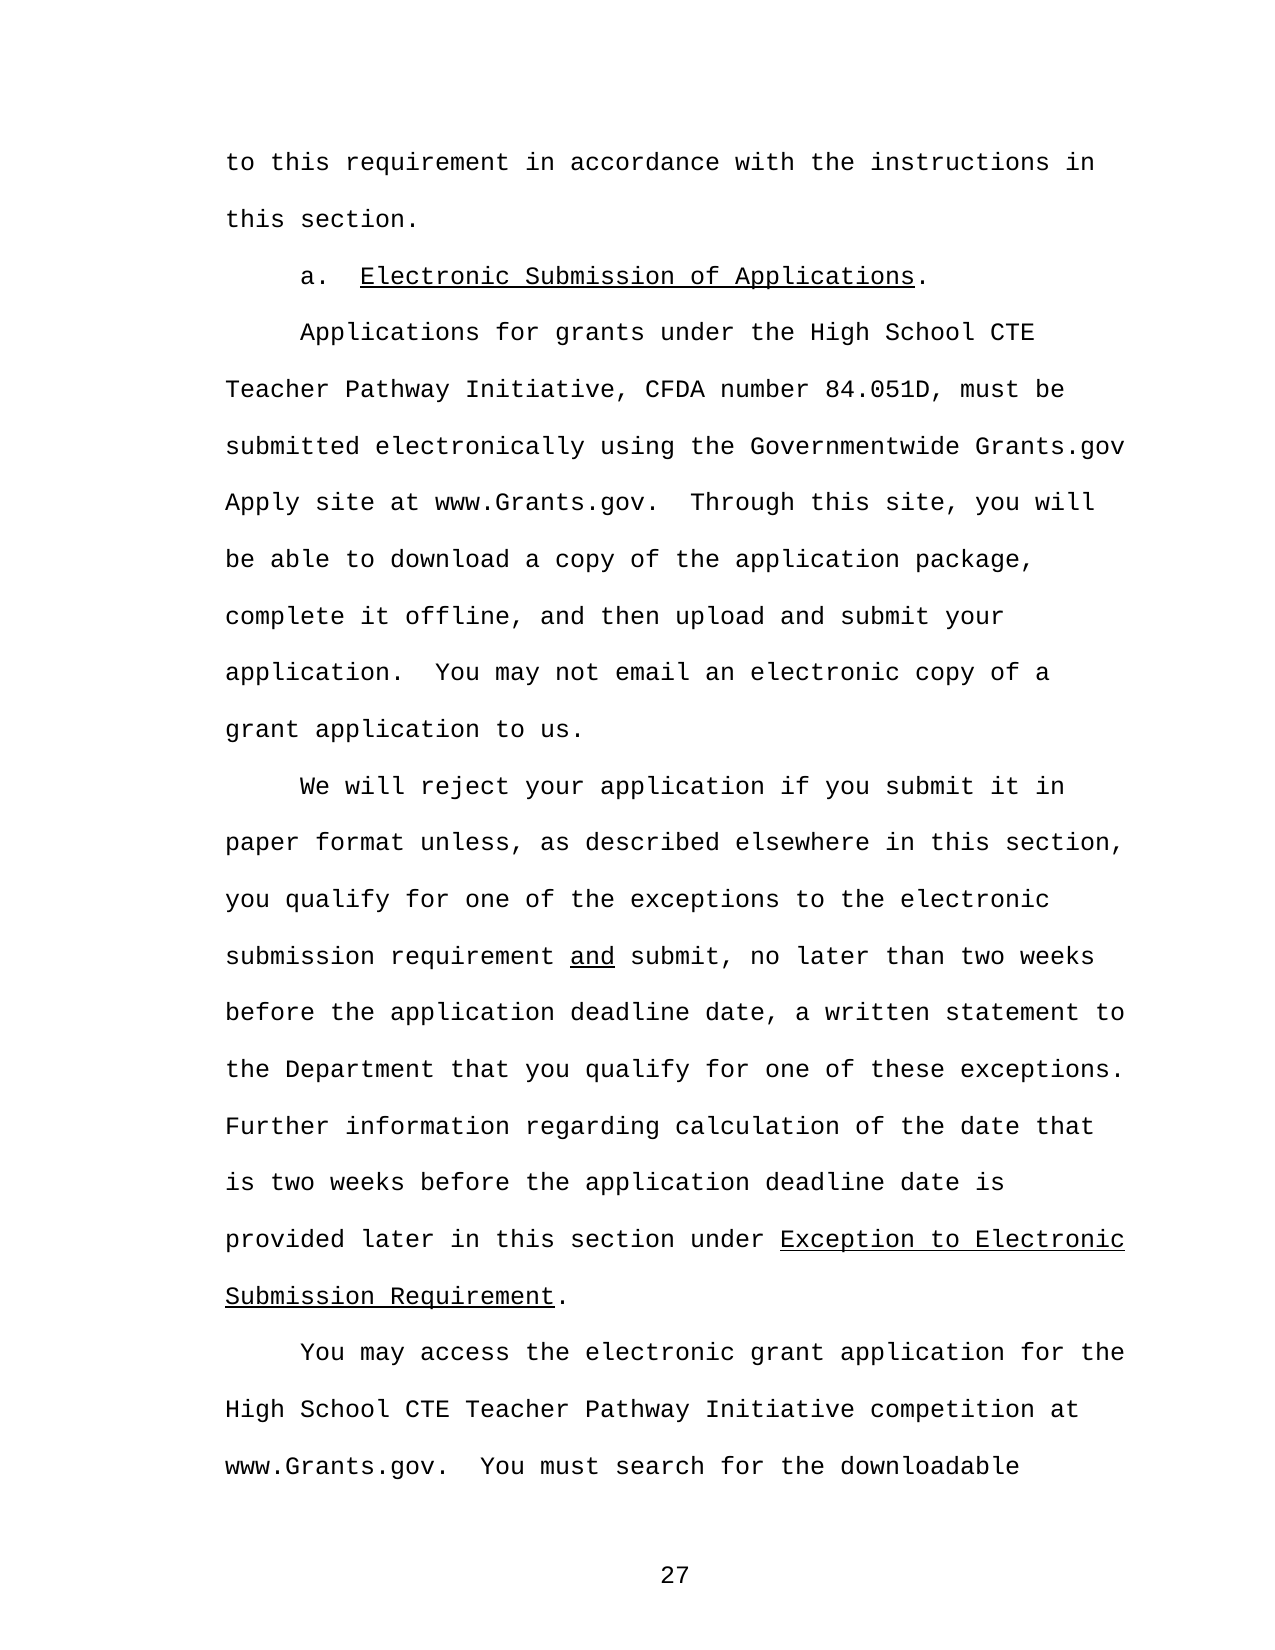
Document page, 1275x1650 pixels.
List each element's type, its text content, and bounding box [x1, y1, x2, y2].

text a. Electronic Submission of Applications. [225, 263, 1125, 292]
text Applications for grants under the High School CTE Teacher Pathway Initiative, CFDA number 84.051D, must be submitted electronically using the Governmentwide Grants.gov Apply site at www.Grants.gov. Through this site, you will be able to download a copy of the application package, complete it offline, and then upload and submit your application. You may not email an electronic copy of a grant application to us. [225, 320, 1125, 745]
text We will reject your application if you submit it in paper format unless, as described elsewhere in this section, you qualify for one of the exceptions to the electronic submission requirement and submit, no later than two weeks before the application deadline date, a written statement to the Department that you qualify for one of these exceptions. Further information regarding calculation of the date that is two weeks before the application deadline date is provided later in this section under Exception to Electronic Submission Requirement. [225, 773, 1125, 1312]
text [225, 150, 1125, 235]
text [225, 1340, 1125, 1482]
